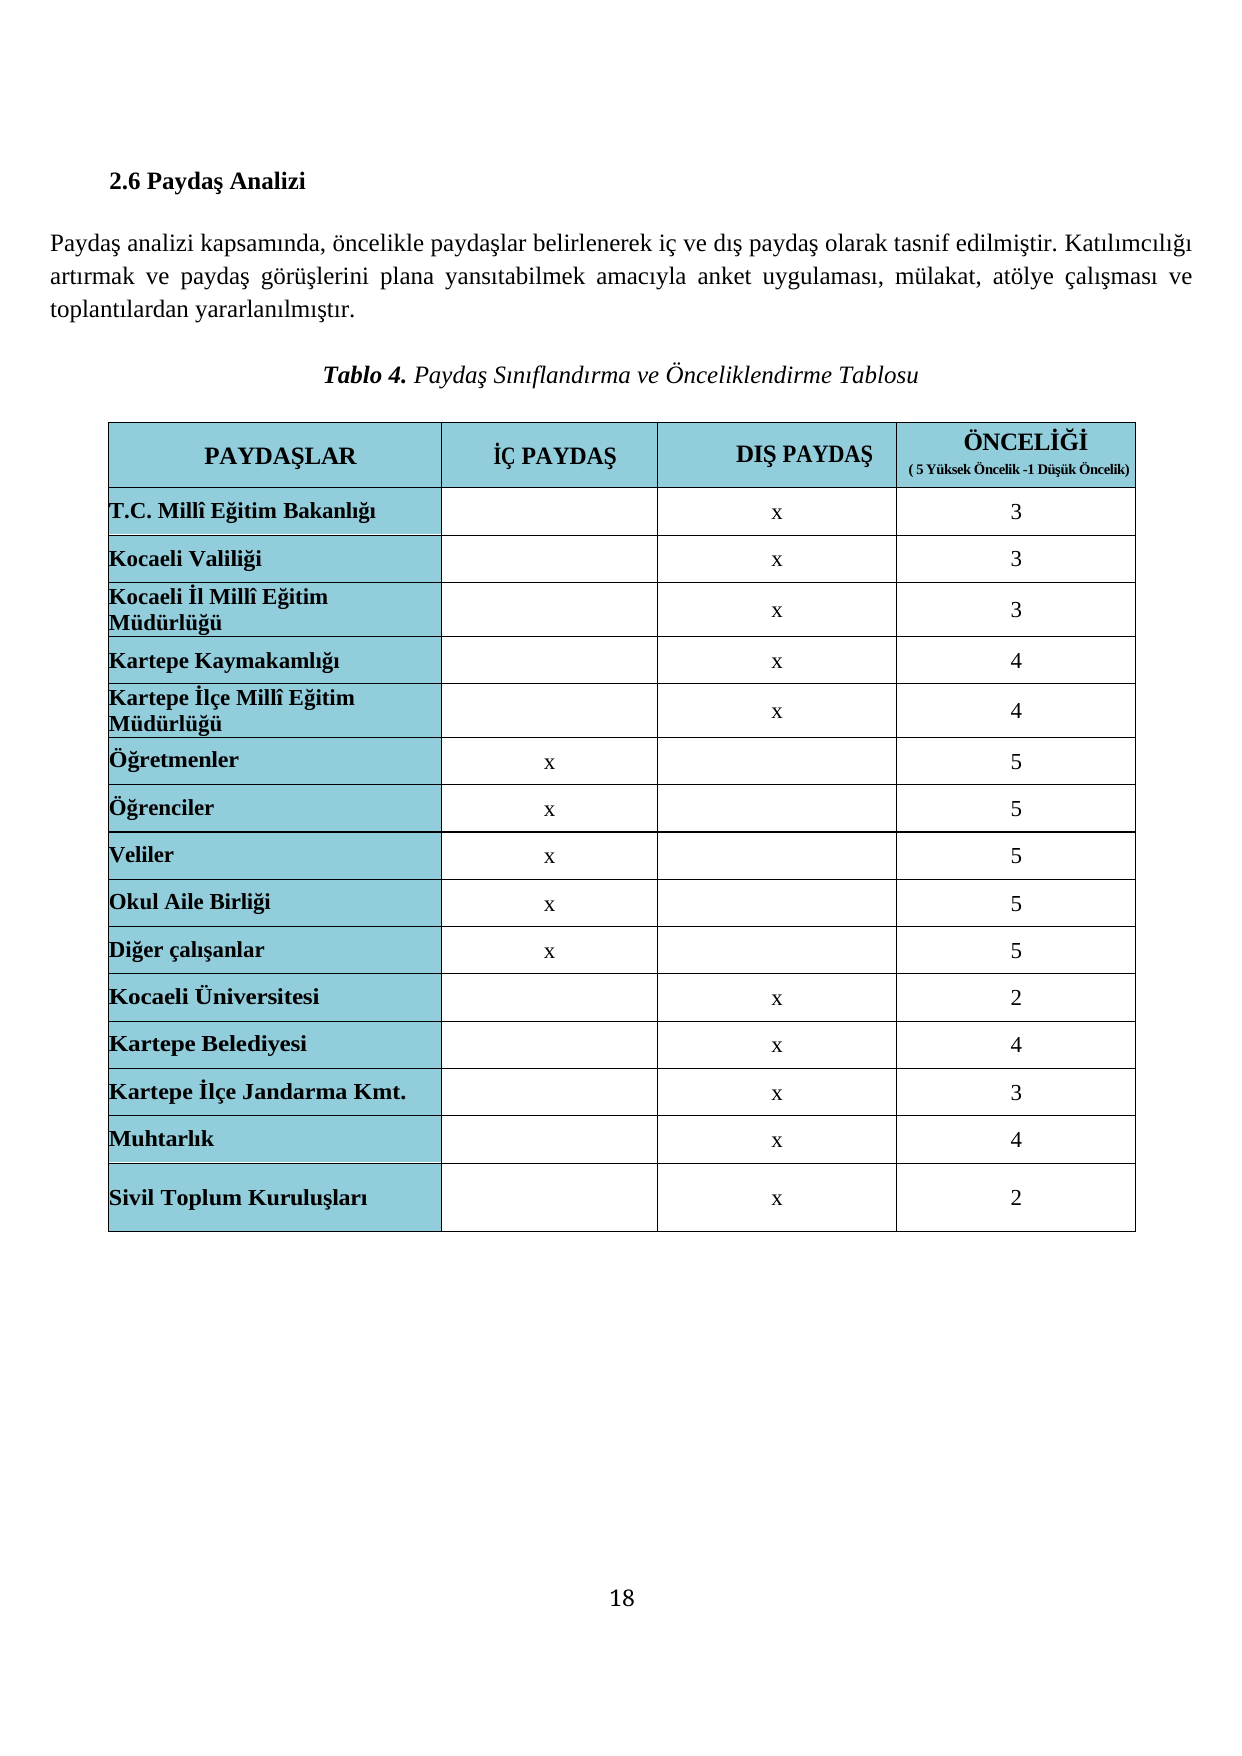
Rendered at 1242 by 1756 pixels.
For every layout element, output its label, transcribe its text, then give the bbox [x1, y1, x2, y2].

table_cell [658, 880, 896, 926]
table_cell 3 [897, 536, 1135, 582]
table_cell Öğrenciler [109, 785, 289, 831]
table_cell Öğretmenler [109, 738, 441, 784]
table_cell 4 [897, 1022, 1135, 1068]
table_cell 5 [897, 880, 1135, 926]
table_cell x [442, 785, 657, 831]
table_cell 5 [897, 927, 1135, 973]
table_cell x [658, 536, 896, 582]
table_cell Veliler [109, 833, 441, 879]
table_cell 3 [897, 1069, 1135, 1115]
table_cell Kocaeli Üniversitesi [109, 974, 441, 1021]
table_cell 5 [897, 738, 1135, 784]
table_cell x [658, 488, 896, 534]
table_cell Kartepe İlçe Millî Eğitim Müdürlüğü [109, 684, 441, 737]
table_cell [658, 785, 896, 831]
table_cell [442, 583, 657, 636]
table_cell x [658, 637, 896, 683]
table_cell 3 [897, 583, 1135, 636]
table_cell [442, 536, 657, 582]
text Tablo 4. Paydaş Sınıflandırma ve Önceliklendirme Tablosu [50, 360, 1194, 389]
table_cell 5 [897, 833, 1135, 879]
table_cell x [442, 738, 657, 784]
table_cell Muhtarlık [109, 1116, 289, 1162]
table_cell x [658, 1022, 896, 1068]
table_cell [442, 488, 657, 534]
table_header ÖNCELİĞİ ( 5 Yüksek Öncelik -1 Düşük Öncelik) [897, 423, 1135, 487]
table_cell x [442, 833, 657, 879]
table_cell Kartepe İlçe Jandarma Kmt. [109, 1069, 441, 1115]
table_cell x [658, 1164, 896, 1231]
table_cell [442, 1164, 657, 1231]
table_cell x [658, 974, 896, 1021]
table_cell 5 [897, 785, 1135, 831]
text Paydaş analizi kapsamında, öncelikle paydaşlar belirlenerek iç ve dış paydaş olarak tasnif edilmiştir. Katılımcılığı artırmak ve paydaş görüşlerini plana yansıtabilmek amacıyla anket uygulaması, mülakat, atölye çalışması ve toplantılardan yararlanılmıştır. [50, 228, 1194, 323]
table_cell Kartepe Kaymakamlığı [109, 637, 441, 683]
table_cell [442, 1069, 657, 1115]
table_cell [442, 974, 657, 1021]
table_cell [658, 833, 896, 879]
table_cell 3 [897, 488, 1135, 534]
table_cell [442, 684, 657, 737]
table_cell x [658, 1116, 896, 1162]
table_header DIŞ PAYDAŞ [658, 423, 896, 487]
table_cell [289, 785, 441, 831]
table_cell Diğer çalışanlar [109, 927, 441, 973]
table_cell [289, 1116, 441, 1162]
table_cell [658, 738, 896, 784]
table_cell x [442, 927, 657, 973]
table_cell x [658, 583, 896, 636]
table_cell [442, 1116, 657, 1162]
table_cell Kocaeli Valiliği [109, 536, 441, 582]
table_cell x [442, 880, 657, 926]
table_cell [442, 637, 657, 683]
table_cell [442, 1022, 657, 1068]
table_cell T.C. Millî Eğitim Bakanlığı [109, 488, 441, 534]
table_cell 2 [897, 974, 1135, 1021]
table_cell 4 [897, 684, 1135, 737]
subtitle 2.6 Paydaş Analizi [109, 166, 1194, 195]
table_cell Kartepe Belediyesi [109, 1022, 441, 1068]
table_header İÇ PAYDAŞ [442, 423, 657, 487]
table_cell x [658, 684, 896, 737]
table_cell 4 [897, 637, 1135, 683]
table_cell [658, 927, 896, 973]
table_cell Kocaeli İl Millî Eğitim Müdürlüğü [109, 583, 441, 636]
table_cell Okul Aile Birliği [109, 880, 441, 926]
table_header PAYDAŞLAR [109, 423, 441, 487]
table_cell 2 [897, 1164, 1135, 1231]
table_cell Sivil Toplum Kuruluşları [109, 1164, 441, 1231]
table_cell x [658, 1069, 896, 1115]
table_cell 4 [897, 1116, 1135, 1162]
